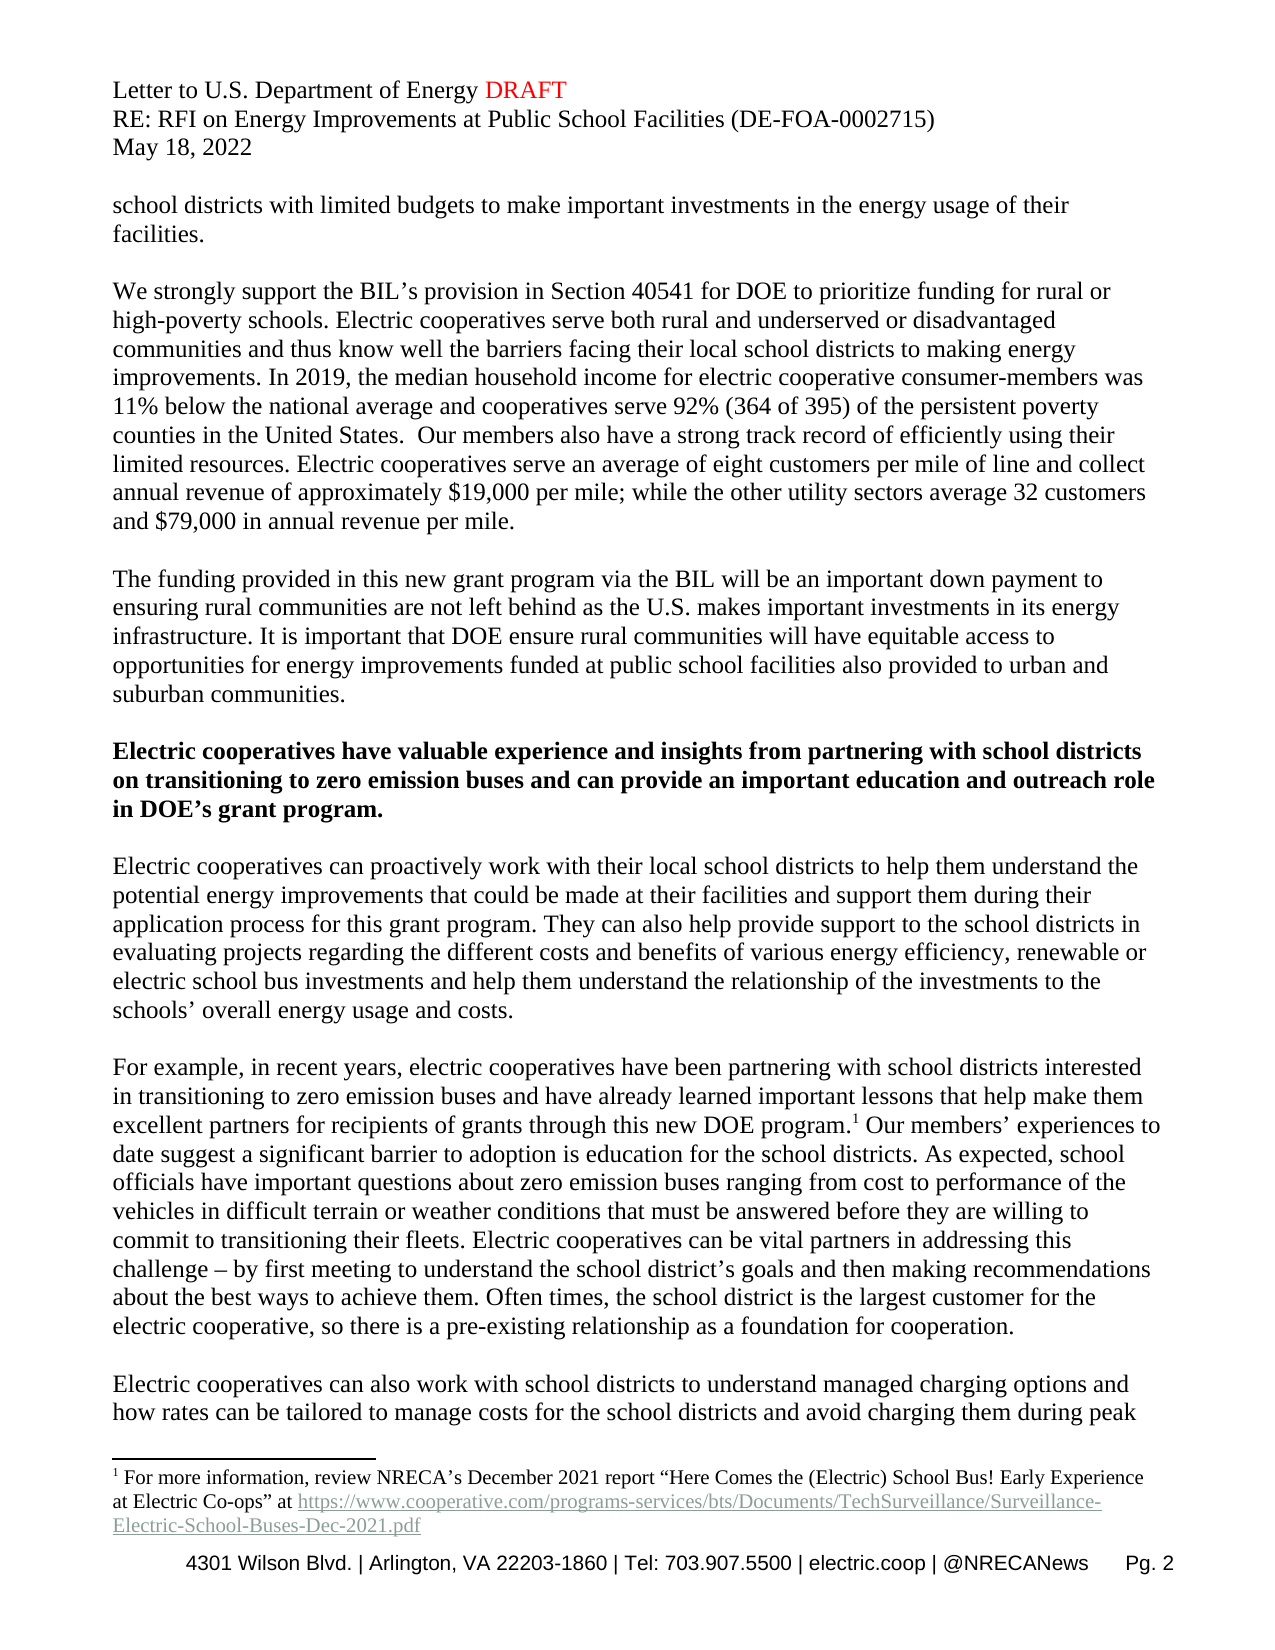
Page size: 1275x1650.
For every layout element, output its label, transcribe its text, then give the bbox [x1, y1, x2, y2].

text For example, in recent years, electric cooperatives have been partnering with school districts interested in transitioning to zero emission buses and have already learned important lessons that help make them excellent partners for recipients of grants through this new DOE program. Our members’ experiences to date suggest a significant barrier to adoption is education for the school districts. As expected, school officials have important questions about zero emission buses ranging from cost to performance of the vehicles in difficult terrain or weather conditions that must be answered before they are willing to commit to transitioning their fleets. Electric cooperatives can be vital partners in addressing this challenge – by first meeting to understand the school district’s goals and then making recommendations about the best ways to achieve them. Often times, the school district is the largest customer for the electric cooperative, so there is a pre-existing relationship as a foundation for cooperation. [112, 1052, 1162, 1340]
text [112, 1369, 1162, 1426]
text Electric cooperatives can proactively work with their local school districts to help them understand the potential energy improvements that could be made at their facilities and support them during their application process for this grant program. They can also help provide support to the school districts in evaluating projects regarding the different costs and benefits of various energy efficiency, renewable or electric school bus investments and help them understand the relationship of the investments to the schools’ overall energy usage and costs. [112, 851, 1162, 1024]
text We strongly support the BIL’s provision in Section 40541 for DOE to prioritize funding for rural or high-poverty schools. Electric cooperatives serve both rural and underserved or disadvantaged communities and thus know well the barriers facing their local school districts to making energy improvements. In 2019, the median household income for electric cooperative consumer-members was 11% below the national average and cooperatives serve 92% (364 of 395) of the persistent poverty counties in the United States. Our members also have a strong track record of efficiently using their limited resources. Electric cooperatives serve an average of eight customers per mile of line and collect annual revenue of approximately $19,000 per mile; while the other utility sectors average 32 customers and $79,000 in annual revenue per mile. [112, 276, 1162, 535]
text Electric cooperatives have valuable experience and insights from partnering with school districts on transitioning to zero emission buses and can provide an important education and outreach role in DOE’s grant program. [112, 736, 1162, 822]
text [112, 190, 1162, 247]
text The funding provided in this new grant program via the BIL will be an important down payment to ensuring rural communities are not left behind as the U.S. makes important investments in its energy infrastructure. It is important that DOE ensure rural communities will have equitable access to opportunities for energy improvements funded at public school facilities also provided to urban and suburban communities. [112, 564, 1162, 707]
